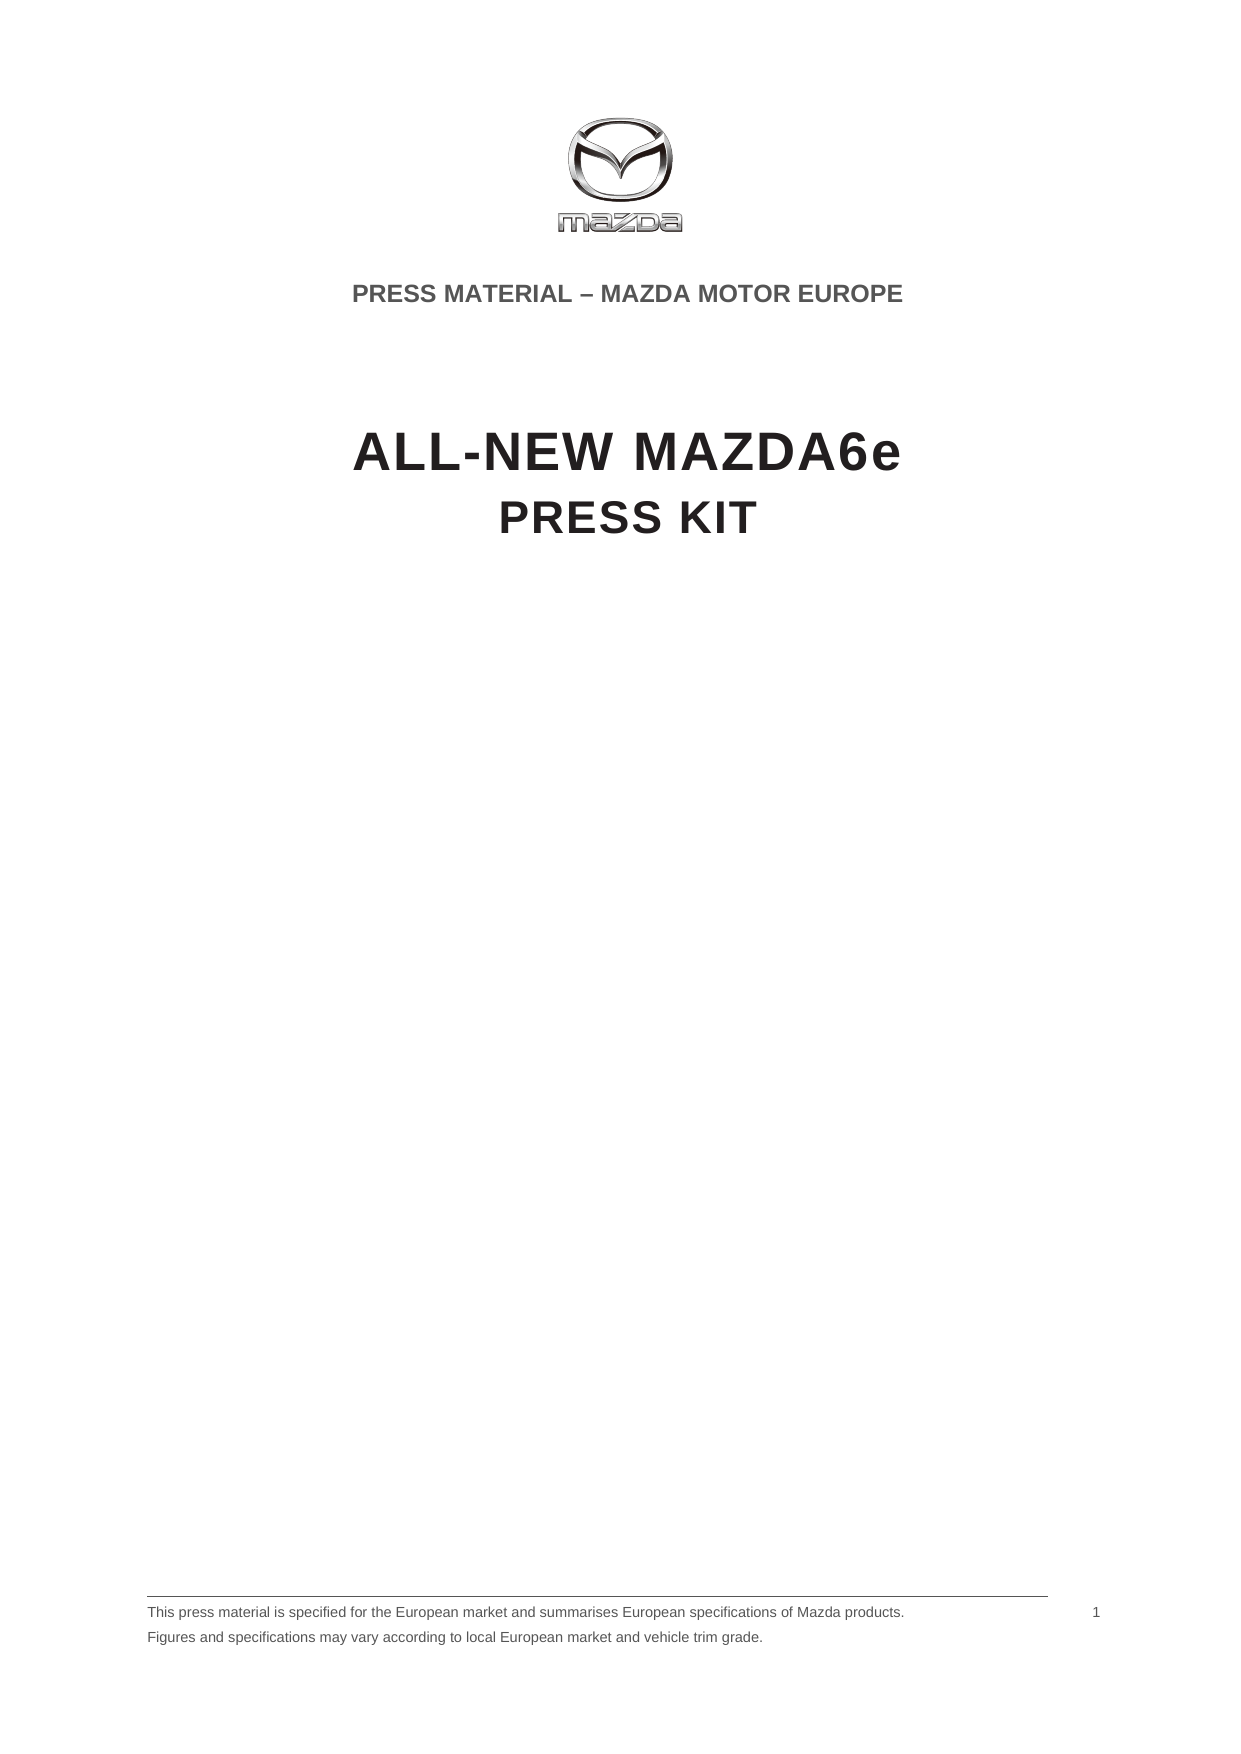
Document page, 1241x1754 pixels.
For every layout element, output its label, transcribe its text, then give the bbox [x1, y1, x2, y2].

picture [0, 0, 1241, 268]
title All-new Mazda6e Press Kit [147, 420, 1108, 543]
